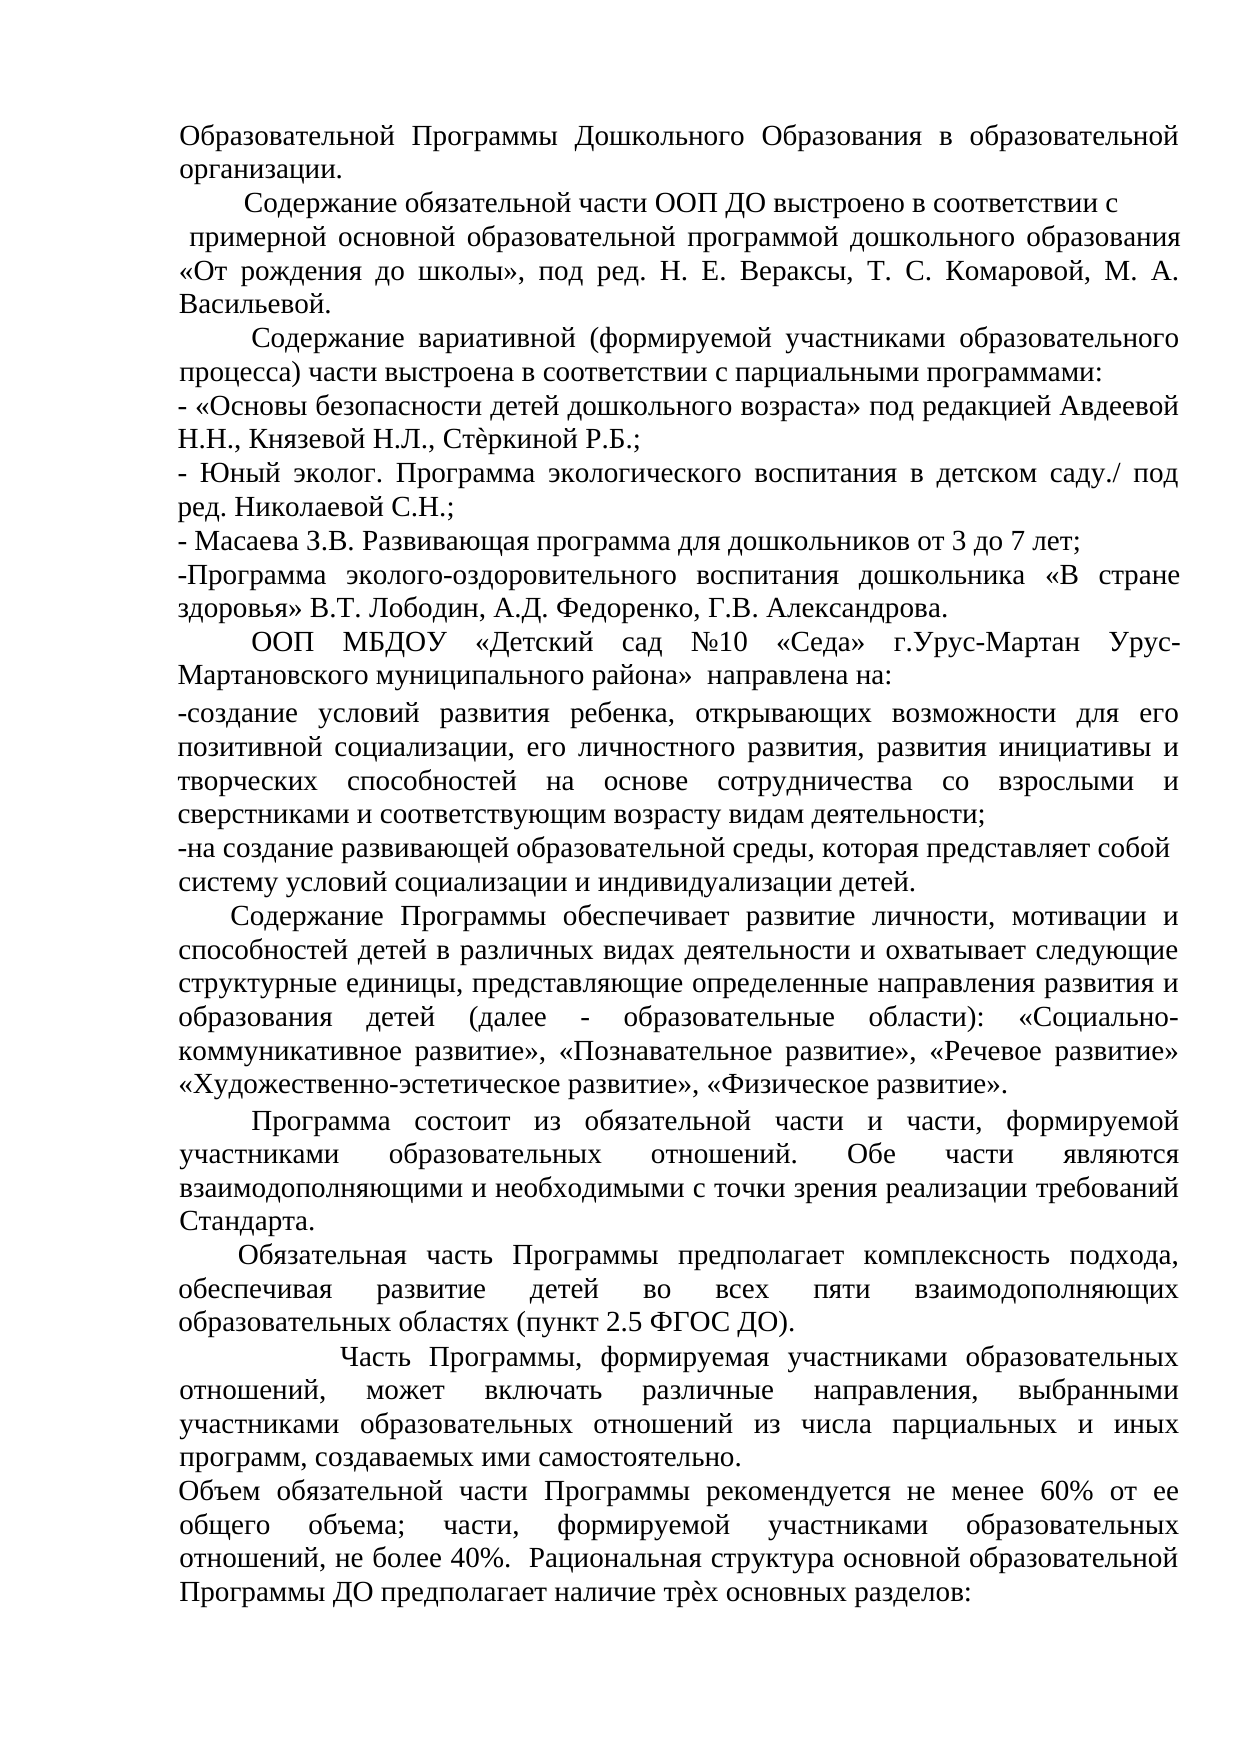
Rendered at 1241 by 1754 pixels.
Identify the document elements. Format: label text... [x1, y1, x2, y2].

text ООП МБДОУ «Детский сад №10 «Седа» г.Урус-Мартан Урус-Мартановского муниципального района» направлена на: [177, 624, 1181, 691]
text -создание условий развития ребенка, открывающих возможности для его позитивной социализации, его личностного развития, развития инициативы и творческих способностей на основе сотрудничества со взрослыми и сверстниками и соответствующим возрасту видам деятельности; [177, 696, 1180, 830]
text - Масаева З.В. Развивающая программа для дошкольников от 3 до 7 лет; [177, 523, 1181, 557]
text Программа состоит из обязательной части и части, формируемой участниками образовательных отношений. Обе части являются взаимодополняющими и необходимыми с точки зрения реализации требований Стандарта. [178, 1103, 1180, 1237]
text - Юный эколог. Программа экологического воспитания в детском саду./ под ред. Николаевой С.Н.; [177, 456, 1180, 523]
text - «Основы безопасности детей дошкольного возраста» под редакцией Авдеевой Н.Н., Князевой Н.Л., Стѐркиной Р.Б.; [177, 388, 1180, 455]
text Часть Программы, формируемая участниками образовательных отношений, может включать различные направления, выбранными участниками образовательных отношений из числа парциальных и иных программ, создаваемых ими самостоятельно. [178, 1339, 1180, 1473]
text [178, 118, 1180, 185]
text примерной основной образовательной программой дошкольного образования «От рождения до школы», под ред. Н. Е. Вераксы, Т. С. Комаровой, М. А. Васильевой. [178, 219, 1181, 320]
text Содержание вариативной (формируемой участниками образовательного процесса) части выстроена в соответствии с парциальными программами: [179, 320, 1180, 387]
text Обязательная часть Программы предполагает комплексность подхода, обеспечивая развитие детей во всех пяти взаимодополняющих образовательных областях (пункт 2.5 ФГОС ДО). [178, 1237, 1180, 1338]
text Содержание обязательной части ООП ДО выстроено в соответствии с [178, 185, 1180, 219]
text систему условий социализации и индивидуализации детей. [178, 864, 1180, 898]
text -на создание развивающей образовательной среды, которая представляет собой [177, 830, 1180, 864]
text Объем обязательной части Программы рекомендуется не менее 60% от ее общего объема; части, формируемой участниками образовательных отношений, не более 40%. Рациональная структура основной образовательной Программы ДО предполагает наличие трѐх основных разделов: [178, 1473, 1180, 1607]
text -Программа эколого-оздоровительного воспитания дошкольника «В стране здоровья» В.Т. Лободин, А.Д. Федоренко, Г.В. Александрова. [177, 557, 1181, 624]
text Содержание Программы обеспечивает развитие личности, мотивации и способностей детей в различных видах деятельности и охватывает следующие структурные единицы, представляющие определенные направления развития и образования детей (далее - образовательные области): «Социально-коммуникативное развитие», «Познавательное развитие», «Речевое развитие» «Художественно-эстетическое развитие», «Физическое развитие». [178, 898, 1180, 1100]
